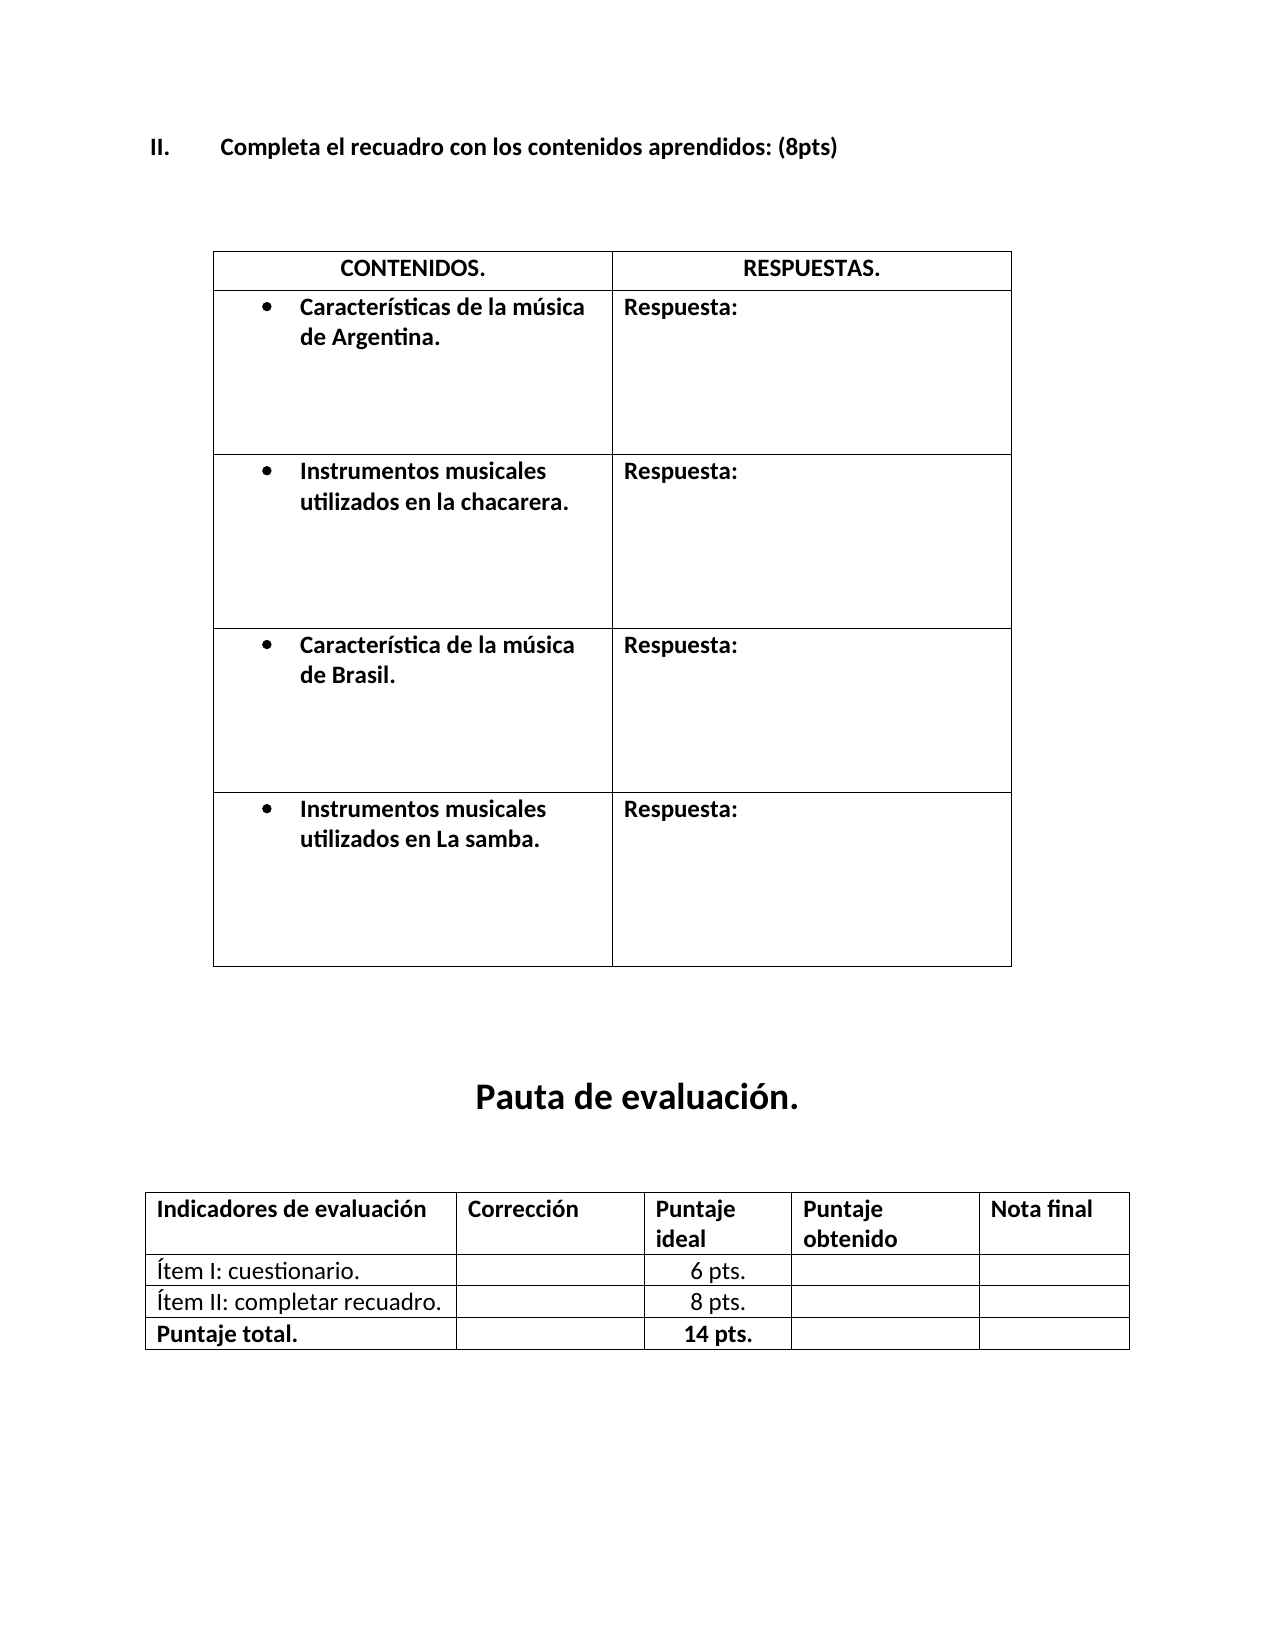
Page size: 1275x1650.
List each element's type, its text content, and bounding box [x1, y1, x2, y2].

table_cell Respuesta: [613, 455, 1011, 628]
table_header Puntaje obtenido [792, 1193, 979, 1254]
table_cell Instrumentos musicales utilizados en La samba. [214, 793, 612, 966]
table_cell [457, 1255, 644, 1285]
table_cell Ítem II: completar recuadro. [146, 1286, 456, 1317]
table_header Corrección [457, 1193, 644, 1254]
table_cell Respuesta: [613, 793, 1011, 966]
table_cell 14 pts. [645, 1318, 791, 1348]
table_cell Respuesta: [613, 629, 1011, 792]
table_cell [792, 1318, 979, 1348]
table_cell [980, 1255, 1129, 1285]
table_header RESPUESTAS. [613, 252, 1011, 290]
table_cell 6 pts. [645, 1255, 791, 1285]
table_cell Puntaje total. [146, 1318, 456, 1348]
table_header Nota final [980, 1193, 1129, 1254]
table_cell 8 pts. [645, 1286, 791, 1317]
table_cell Respuesta: [613, 291, 1011, 454]
table_cell Característica de la música de Brasil. [214, 629, 612, 792]
list Completa el recuadro con los contenidos aprendidos: (8pts) [150, 131, 1200, 161]
table_cell [980, 1318, 1129, 1348]
table_cell [457, 1318, 644, 1348]
table_cell [457, 1286, 644, 1317]
table_header CONTENIDOS. [214, 252, 612, 290]
table_header Indicadores de evaluación [146, 1193, 456, 1254]
table_cell Ítem I: cuestionario. [146, 1255, 456, 1285]
table_header Puntaje ideal [645, 1193, 791, 1254]
table_cell Instrumentos musicales utilizados en la chacarera. [214, 455, 612, 628]
table_cell [792, 1286, 979, 1317]
table_cell [792, 1255, 979, 1285]
table_cell Características de la música de Argentina. [214, 291, 612, 454]
text Pauta de evaluación. [75, 1073, 1200, 1119]
table_cell [980, 1286, 1129, 1317]
